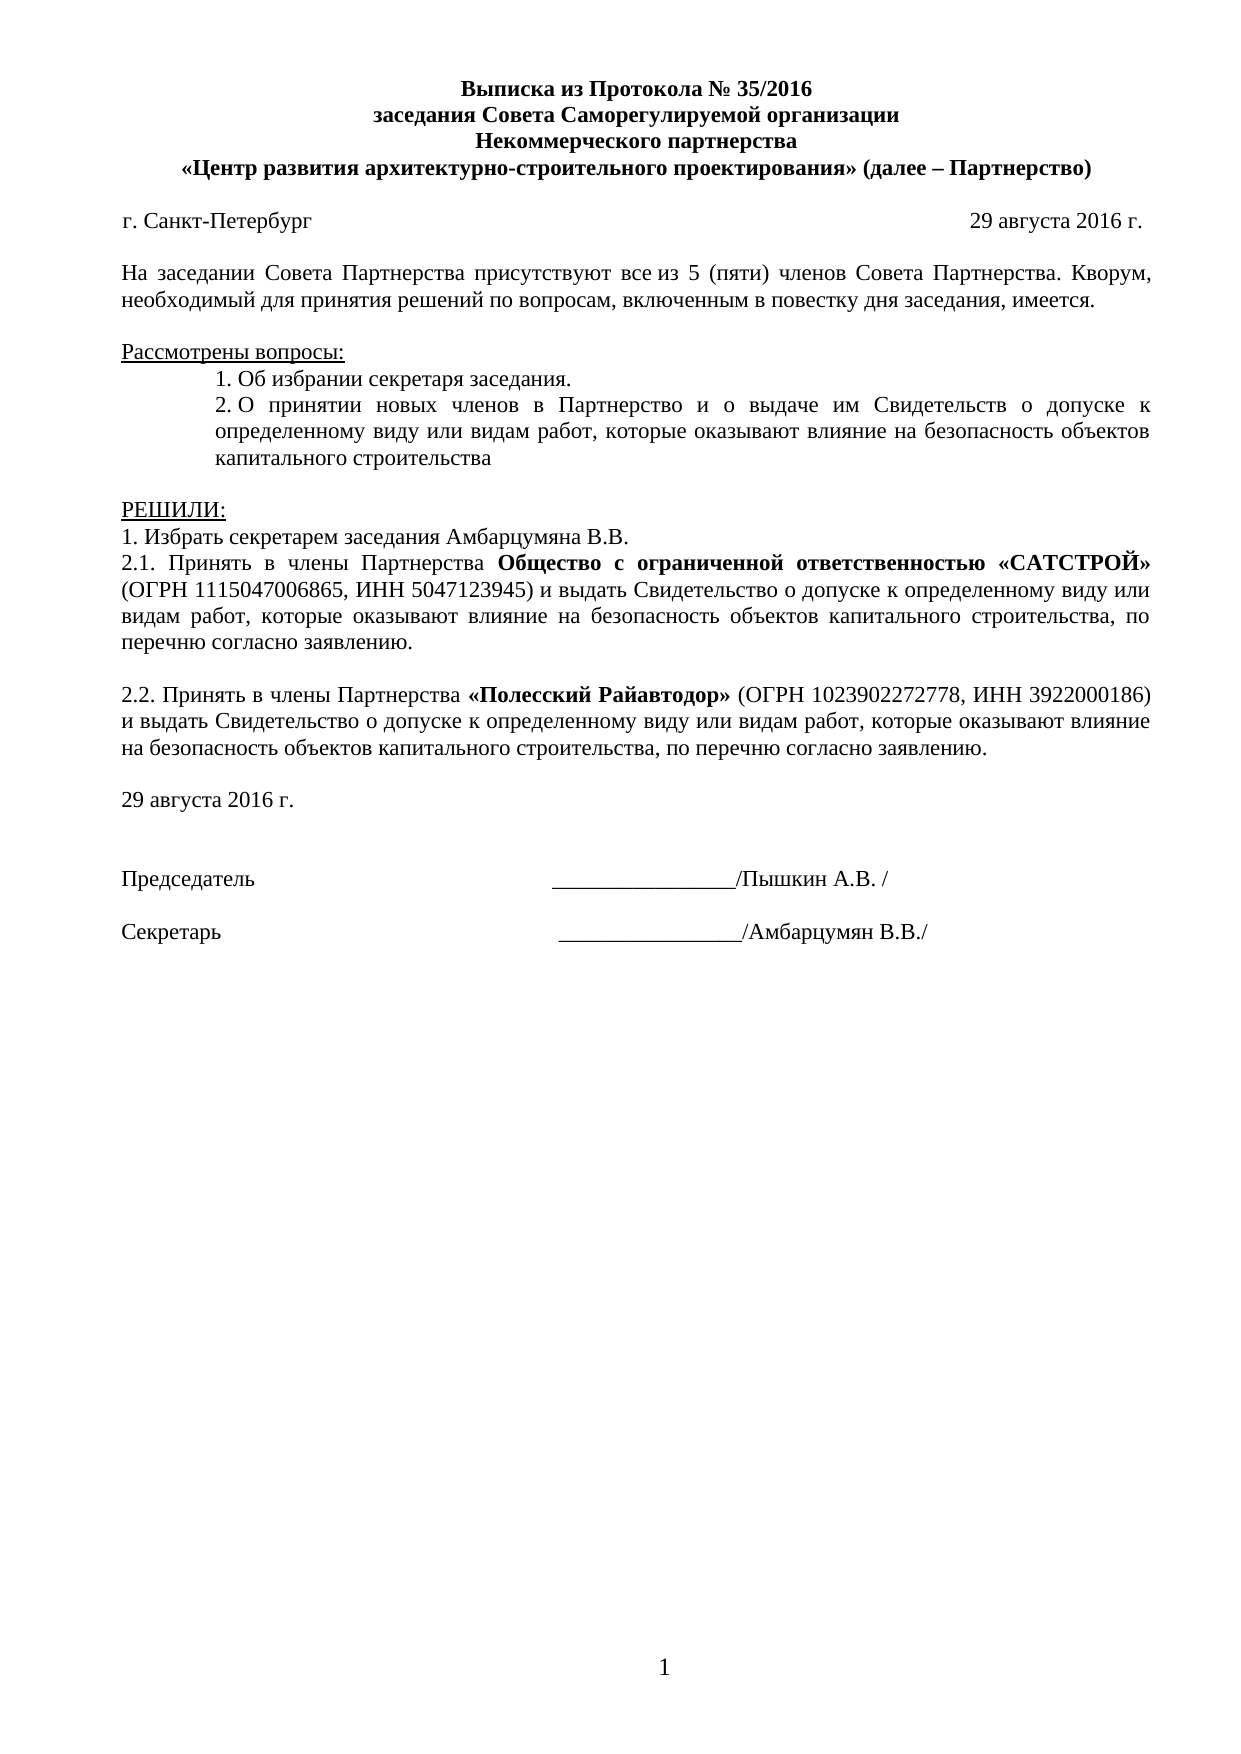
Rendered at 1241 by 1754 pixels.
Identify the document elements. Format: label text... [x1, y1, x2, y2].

text Рассмотрены вопросы: [121, 338, 1152, 365]
text Председатель ________________/Пышкин А.В. / [121, 866, 1152, 892]
text заседания Совета Саморегулируемой организации [121, 101, 1152, 128]
text «Центр развития архитектурно-строительного проектирования» (далее – Партнерство) [121, 154, 1152, 180]
text 2. О принятии новых членов в Партнерство и о выдаче им Свидетельств о допуске к определенному виду или видам работ, которые оказывают влияние на безопасность объектов капитального строительства [215, 391, 1152, 470]
text РЕШИЛИ: [121, 497, 1152, 523]
text Секретарь ________________/Амбарцумян В.В./ [121, 918, 1152, 944]
text На заседании Совета Партнерства присутствуют все из 5 (пяти) членов Совета Партнерства. Кворум, необходимый для принятия решений по вопросам, включенным в повестку дня заседания, имеется. [121, 259, 1152, 312]
text 1. Избрать секретарем заседания Амбарцумяна В.В. [121, 523, 1152, 549]
text Некоммерческого партнерства [121, 128, 1152, 154]
text 1. Об избрании секретаря заседания. [215, 365, 1152, 391]
text 29 августа 2016 г. [121, 786, 1152, 813]
table_header 29 августа 2016 г. [633, 207, 1154, 233]
text 2.1. Принять в члены Партнерства Общество с ограниченной ответственностью «САТСТРОЙ» (ОГРН 1115047006865, ИНН 5047123945) и выдать Свидетельство о допуске к определенному виду или видам работ, которые оказывают влияние на безопасность объектов капитального строительства, по перечню согласно заявлению. [121, 549, 1152, 655]
text Выписка из Протокола № 35/2016 [121, 75, 1152, 101]
text 2.2. Принять в члены Партнерства «Полесский Райавтодор» (ОГРН 1023902272778, ИНН 3922000186) и выдать Свидетельство о допуске к определенному виду или видам работ, которые оказывают влияние на безопасность объектов капитального строительства, по перечню согласно заявлению. [121, 681, 1152, 760]
table_header г. Санкт-Петербург [111, 207, 632, 233]
